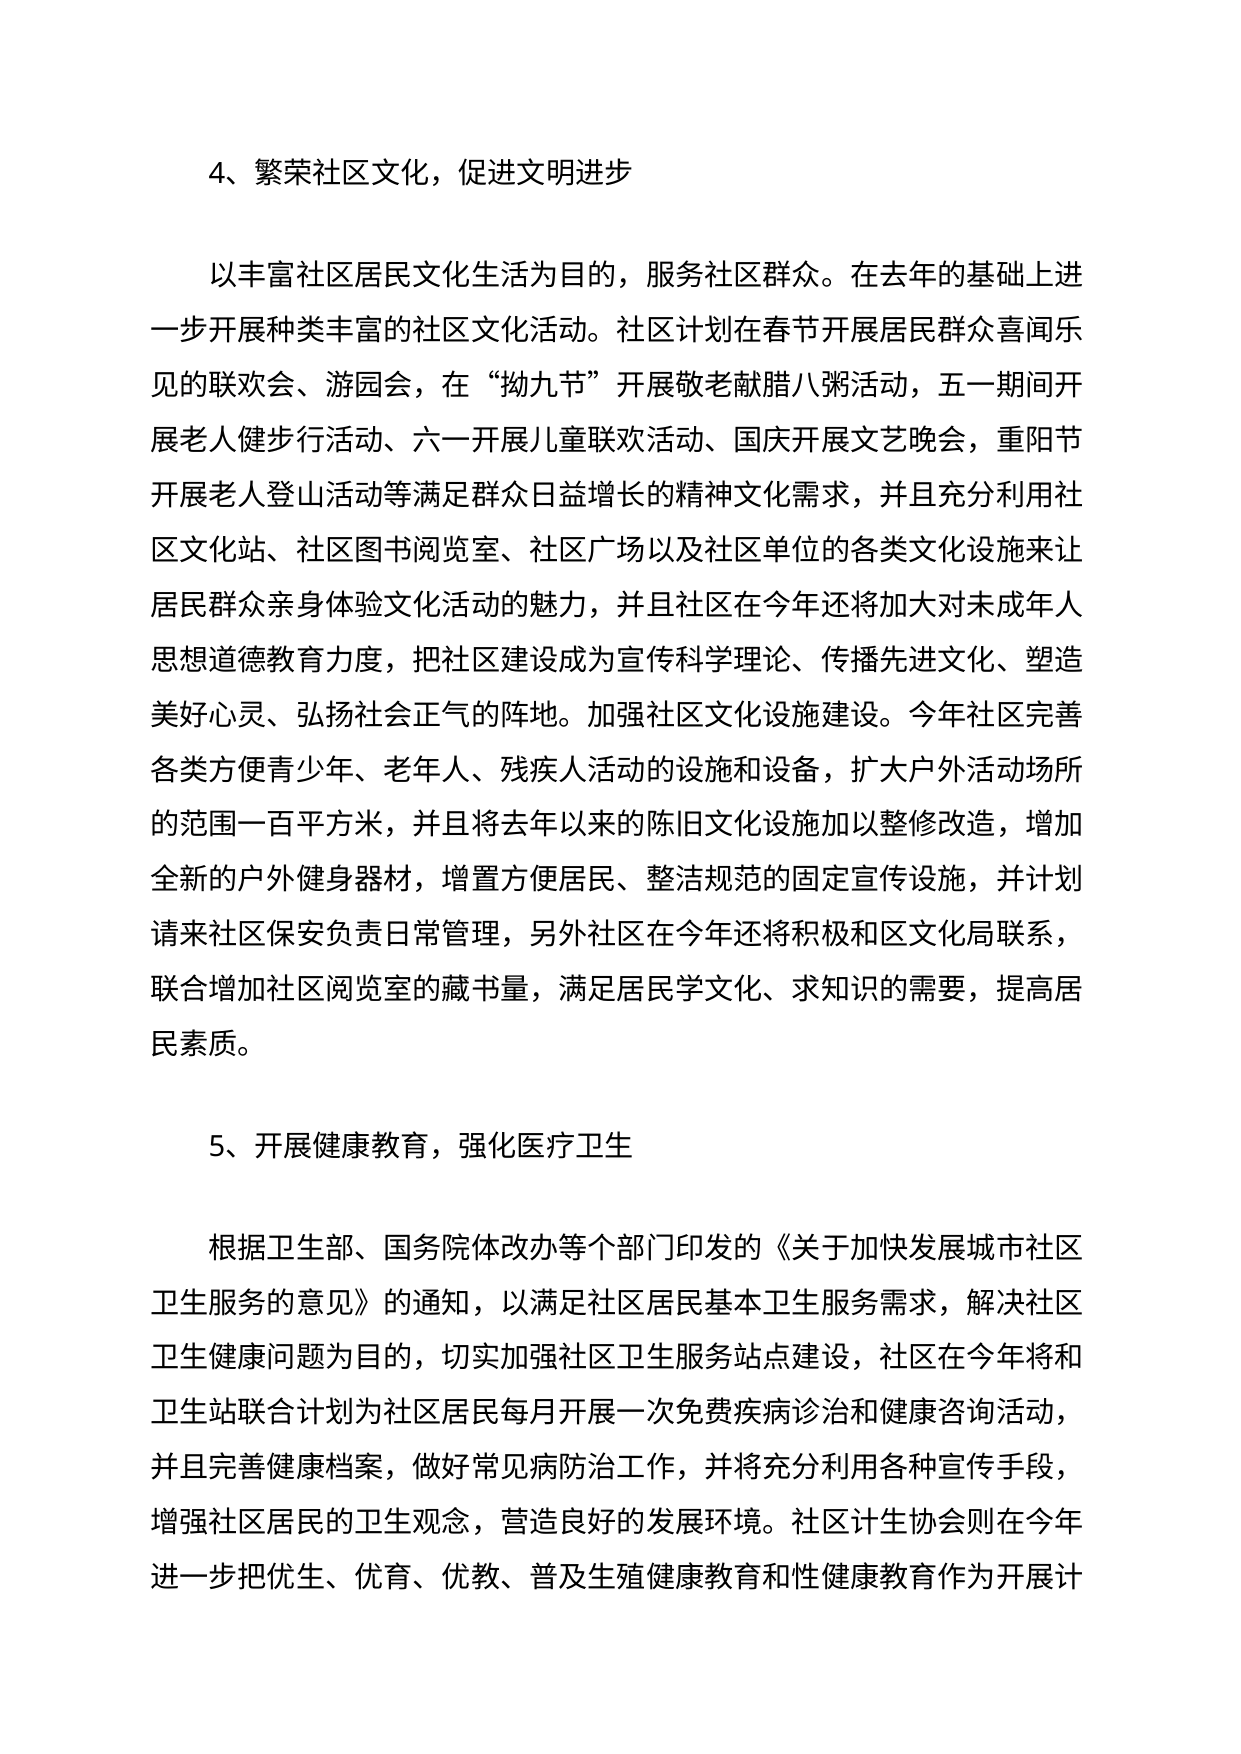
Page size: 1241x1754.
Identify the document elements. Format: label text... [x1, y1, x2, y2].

text 以丰富社区居民文化生活为目的，服务社区群众。在去年的基础上进一步开展种类丰富的社区文化活动。社区计划在春节开展居民群众喜闻乐见的联欢会、游园会，在“拗九节”开展敬老献腊八粥活动，五一期间开展老人健步行活动、六一开展儿童联欢活动、国庆开展文艺晚会，重阳节开展老人登山活动等满足群众日益增长的精神文化需求，并且充分利用社区文化站、社区图书阅览室、社区广场以及社区单位的各类文化设施来让居民群众亲身体验文化活动的魅力，并且社区在今年还将加大对未成年人思想道德教育力度，把社区建设成为宣传科学理论、传播先进文化、塑造美好心灵、弘扬社会正气的阵地。加强社区文化设施建设。今年社区完善各类方便青少年、老年人、残疾人活动的设施和设备，扩大户外活动场所的范围一百平方米，并且将去年以来的陈旧文化设施加以整修改造，增加全新的户外健身器材，增置方便居民、整洁规范的固定宣传设施，并计划请来社区保安负责日常管理，另外社区在今年还将积极和区文化局联系，联合增加社区阅览室的藏书量，满足居民学文化、求知识的需要，提高居民素质。 [150, 252, 1090, 1063]
text 5、开展健康教育，强化医疗卫生 [150, 1122, 1090, 1165]
text 4、繁荣社区文化，促进文明进步 [150, 150, 1090, 192]
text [150, 1224, 1090, 1596]
